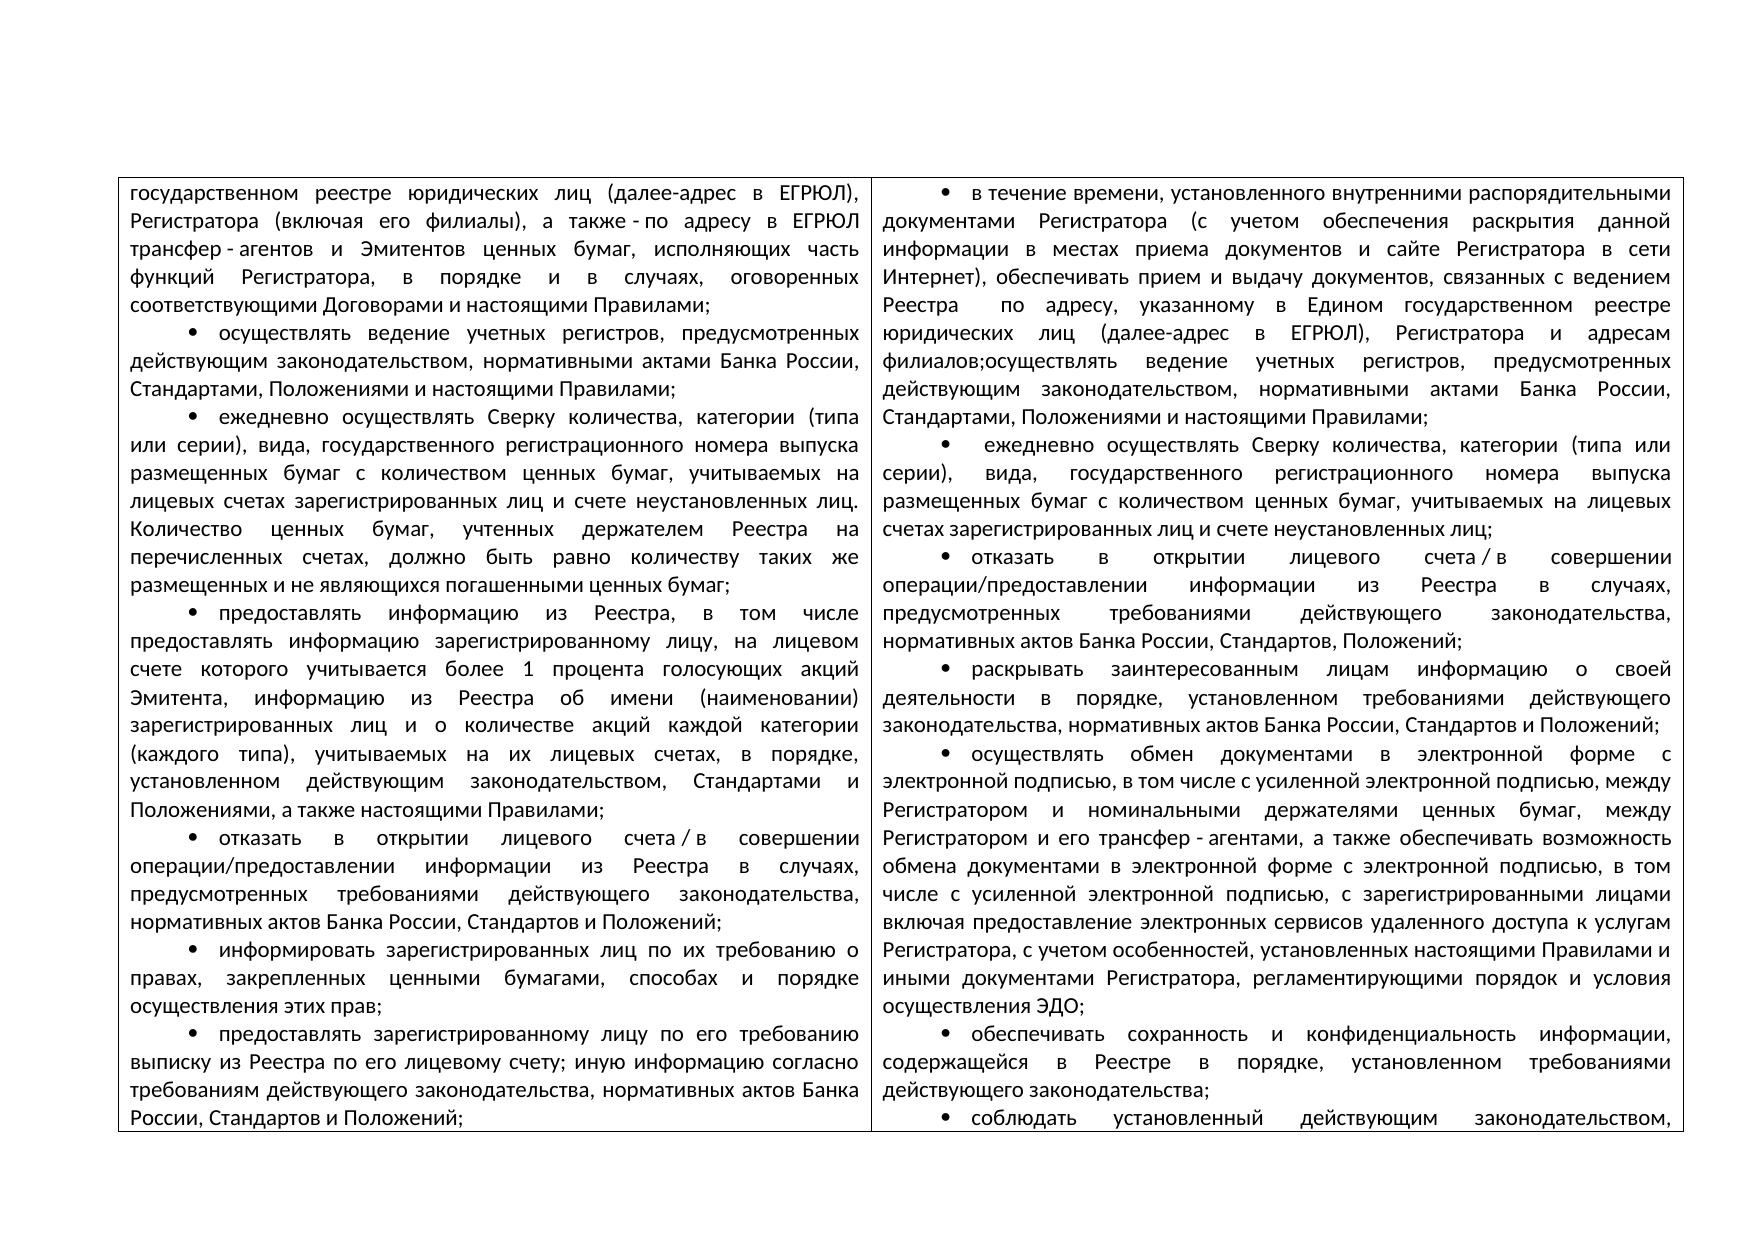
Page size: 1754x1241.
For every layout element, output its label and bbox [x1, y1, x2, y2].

table_cell [119, 178, 871, 1131]
table_cell [872, 178, 1683, 1131]
